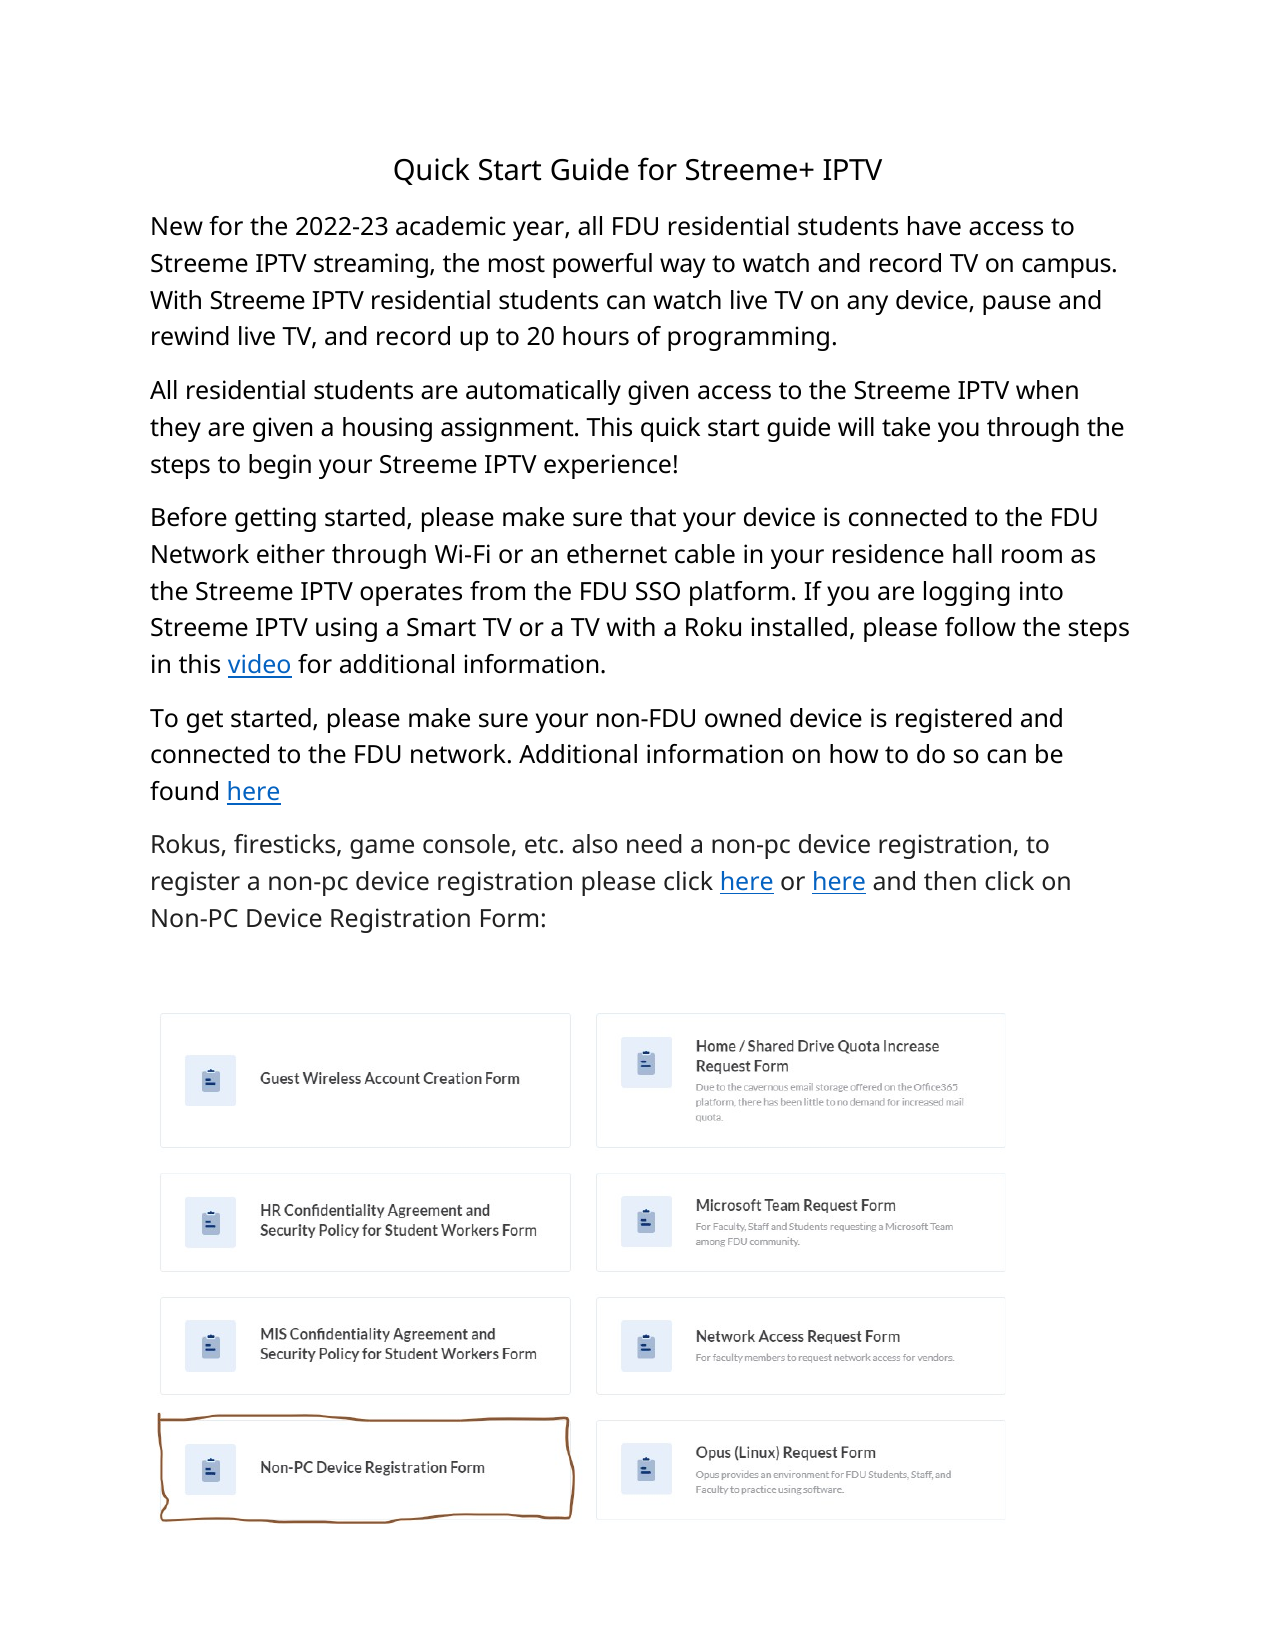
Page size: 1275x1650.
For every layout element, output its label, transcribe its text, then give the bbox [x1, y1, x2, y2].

text To get started, please make sure your non-FDU owned device is registered and connected to the FDU network. Additional information on how to do so can be found here [150, 700, 1131, 808]
text New for the 2022-23 academic year, all FDU residential students have access to Streeme IPTV streaming, the most powerful way to watch and record TV on campus. With Streeme IPTV residential students can watch live TV on any device, pause and rewind live TV, and record up to 20 hours of programming. [150, 209, 1152, 353]
text Before getting started, please make sure that your device is connected to the FDU Network either through Wi-Fi or an ethernet cable in your residence hall room as the Streeme IPTV operates from the FDU SSO platform. If you are logging into Streeme IPTV using a Smart TV or a TV with a Roku installed, please follow the steps in this video for additional information. [150, 500, 1131, 681]
text Quick Start Guide for Streeme+ IPTV [139, 149, 1136, 189]
text All residential students are automatically given access to the Streeme IPTV when they are given a housing assignment. This quick start guide will take you through the steps to begin your Streeme IPTV experience! [150, 373, 1131, 480]
text Rokus, firesticks, game console, etc. also need a non-pc device registration, to register a non-pc device registration please click here or here and then click on Non-PC Device Registration Form: [150, 827, 1098, 934]
picture [157, 1013, 1006, 1524]
